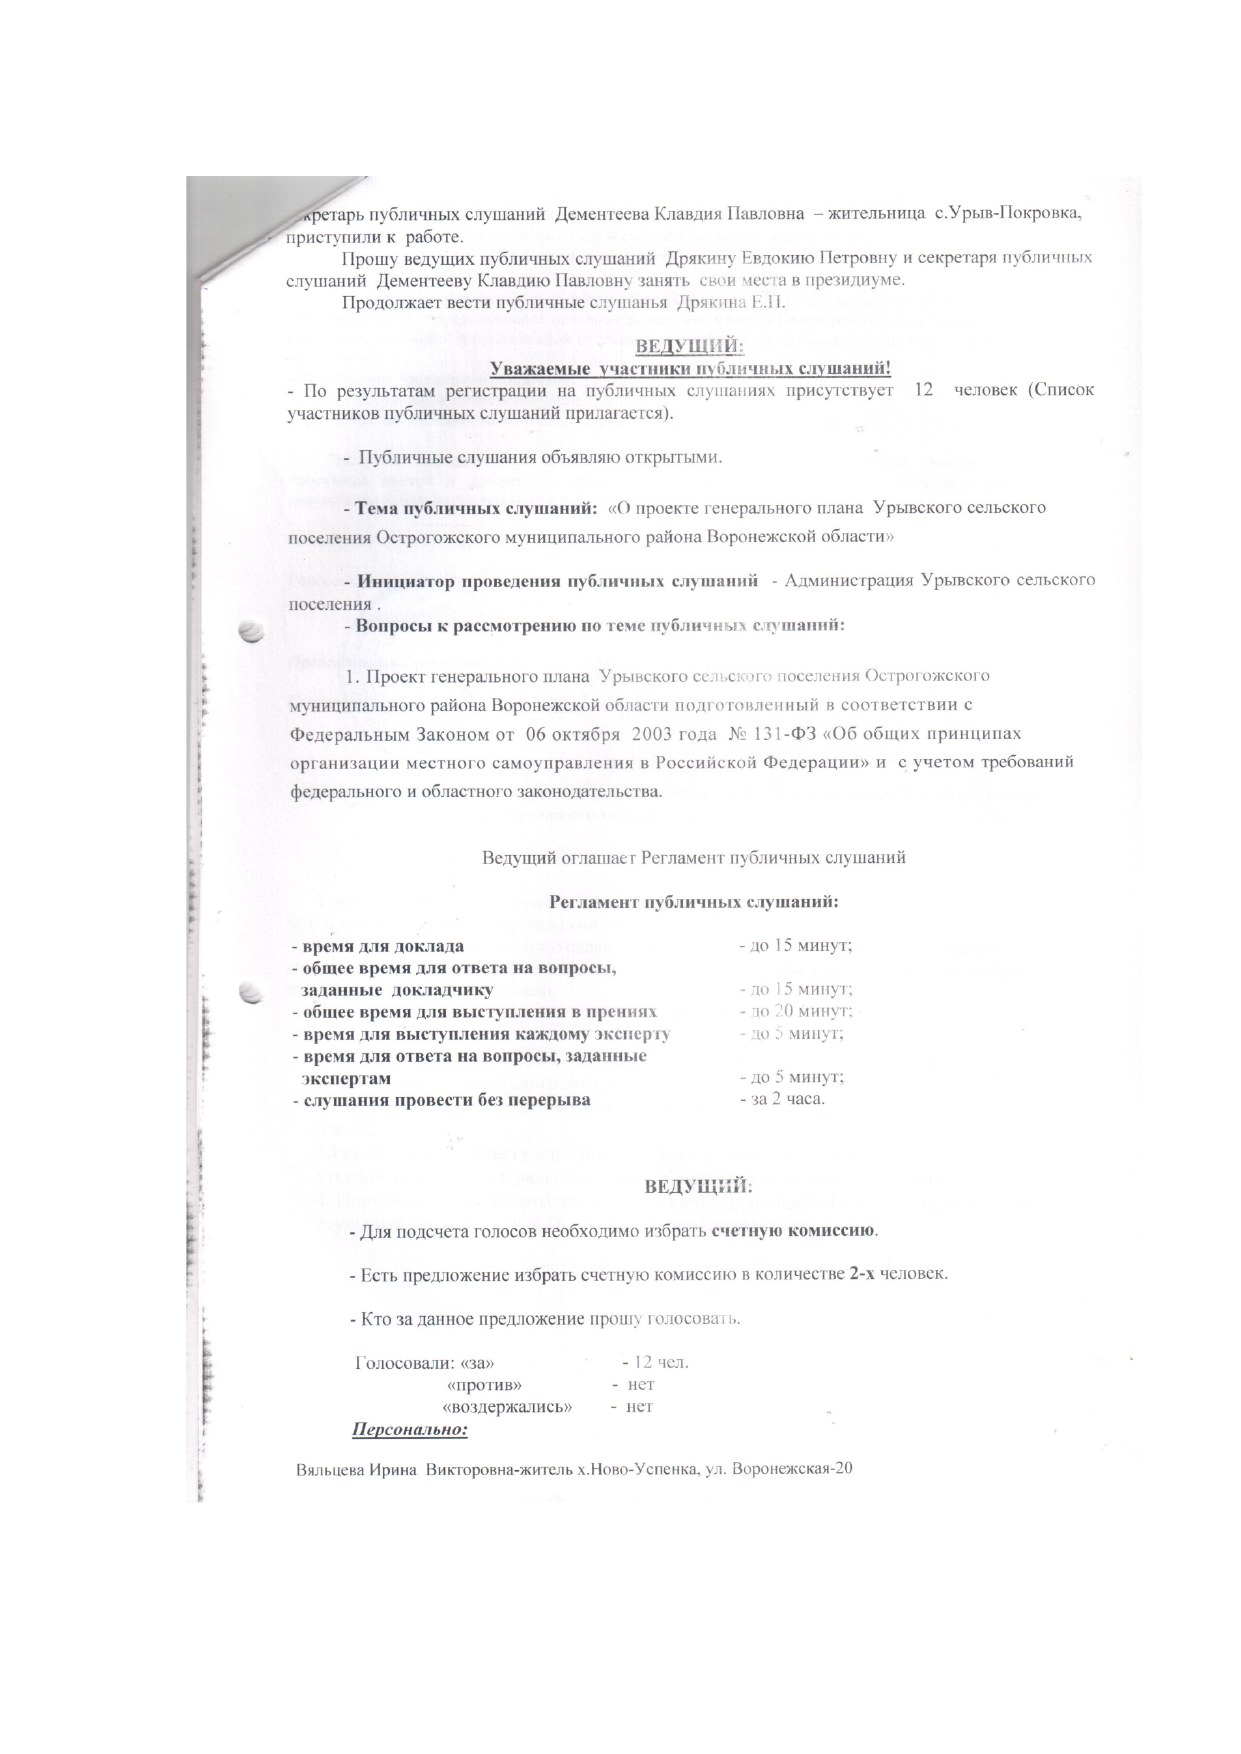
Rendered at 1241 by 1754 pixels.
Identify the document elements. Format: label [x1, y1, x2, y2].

picture [177, 176, 1150, 1515]
